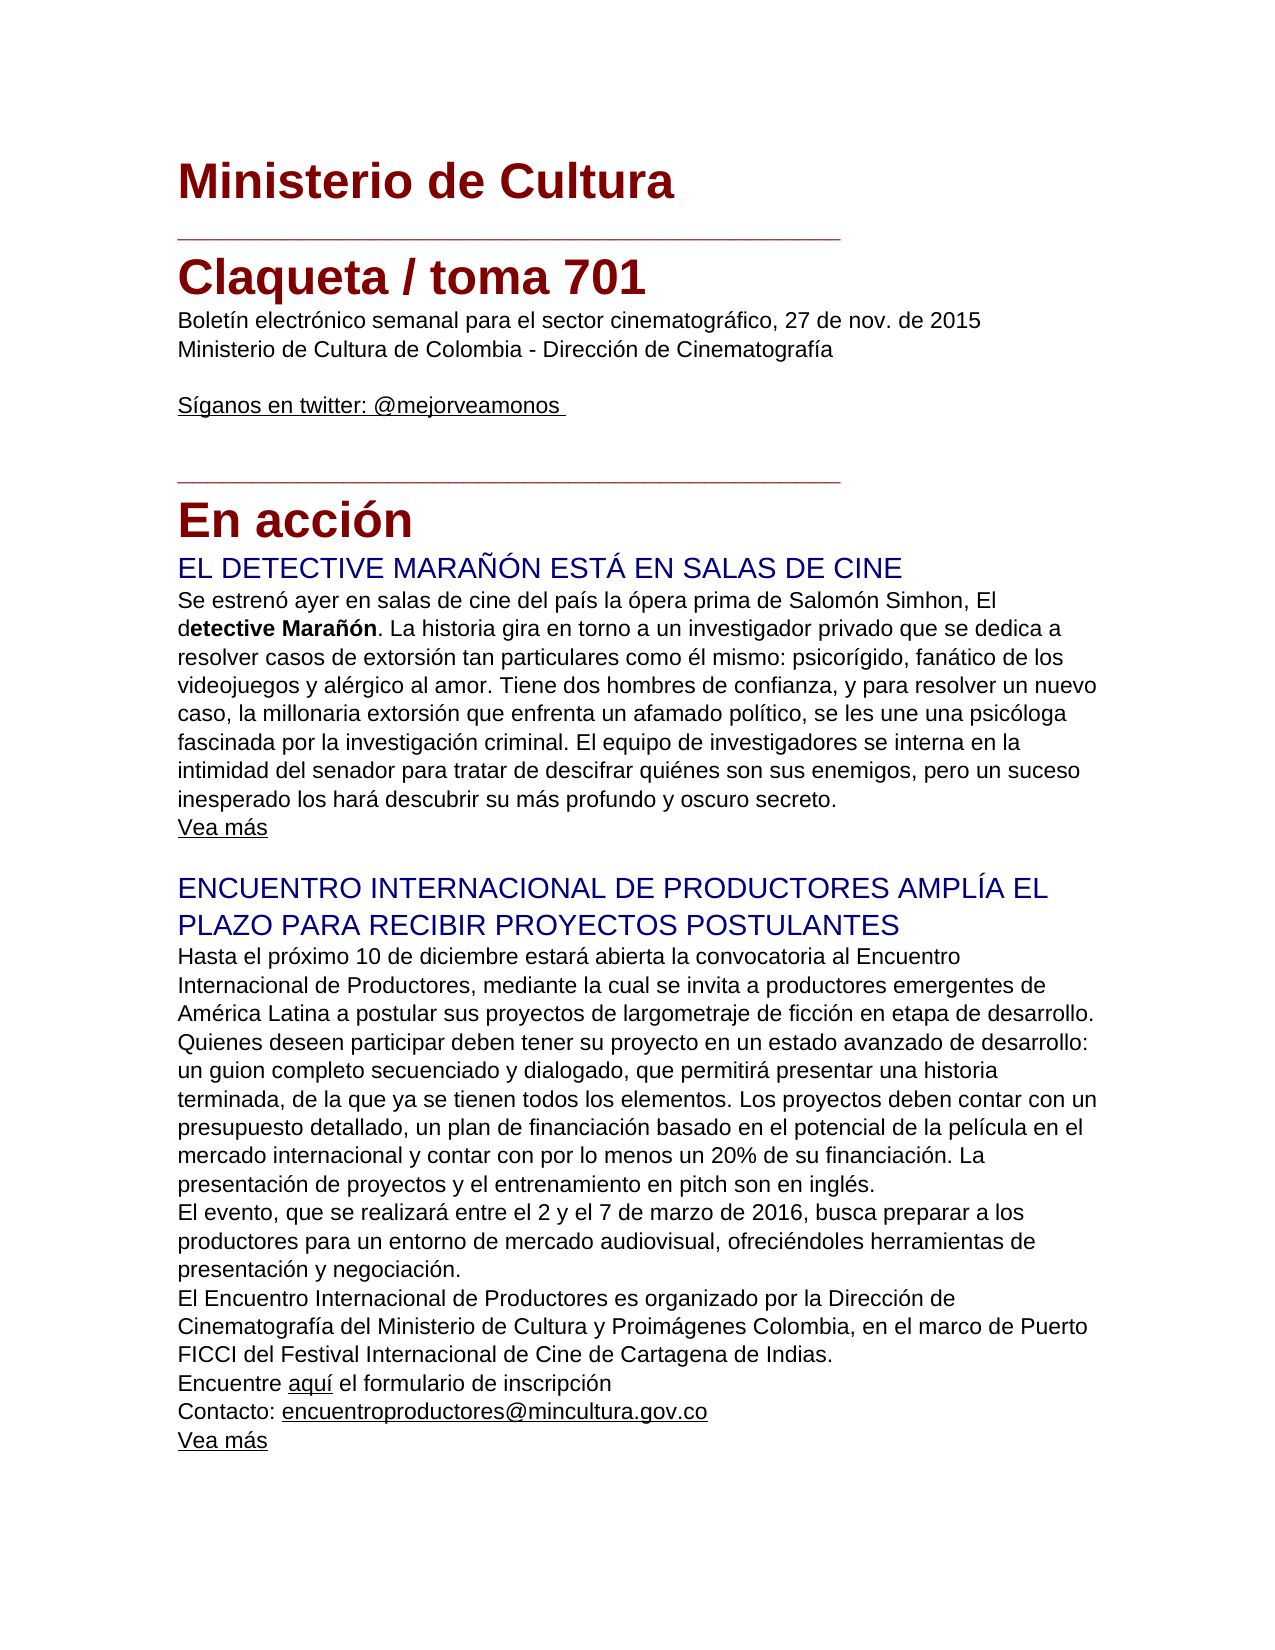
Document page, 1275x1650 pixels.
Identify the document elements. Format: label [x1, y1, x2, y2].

subtitle [177, 152, 1098, 1489]
